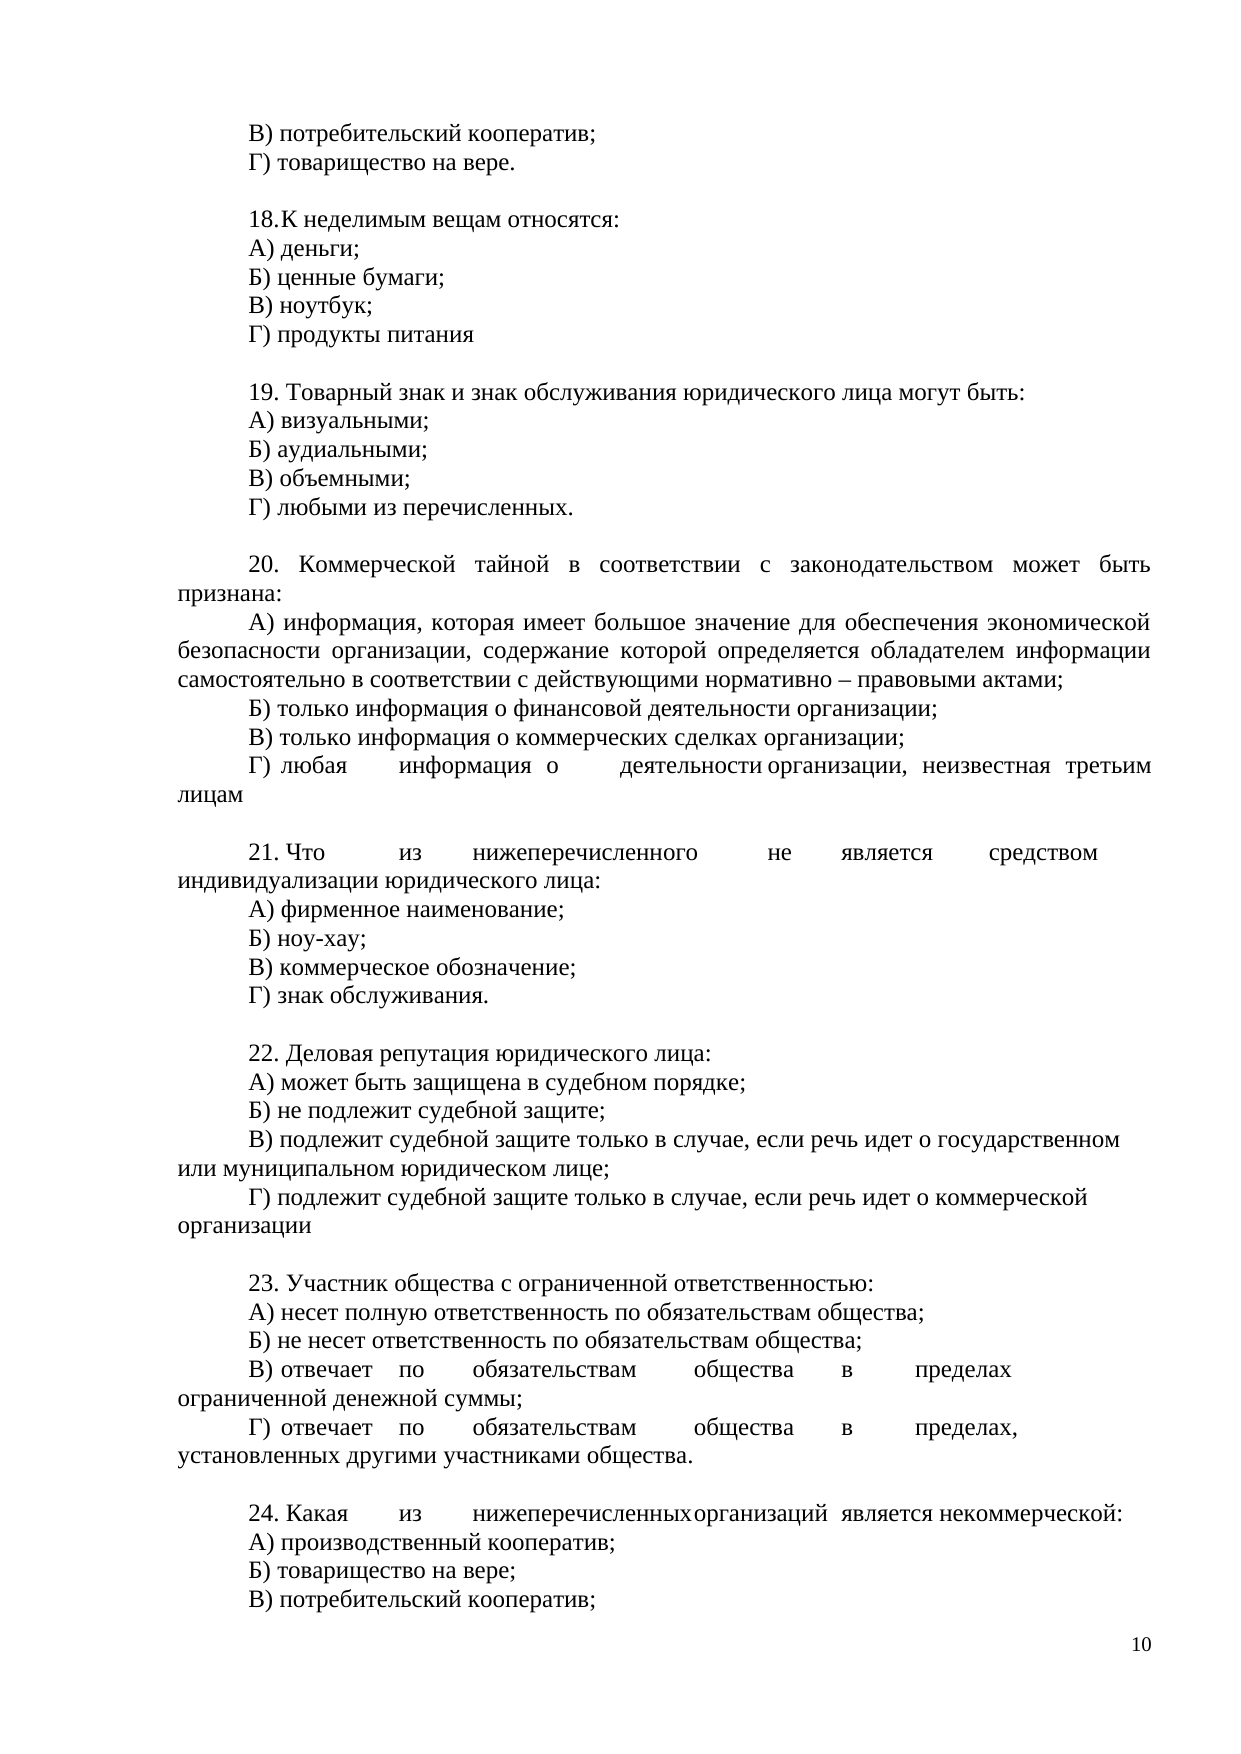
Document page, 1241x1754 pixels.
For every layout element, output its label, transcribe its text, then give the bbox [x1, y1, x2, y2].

text В) подлежит судебной защите только в случае, если речь идет о государственном или муниципальном юридическом лице; [177, 1124, 1152, 1182]
text 21. Что из нижеперечисленного не является средством индивидуализации юридического лица: [177, 837, 1152, 894]
text Г) любыми из перечисленных. [177, 492, 1152, 521]
text В) потребительский кооператив; [177, 118, 1152, 147]
text А) производственный кооператив; [177, 1527, 1152, 1556]
text В) потребительский кооператив; [177, 1584, 1152, 1613]
text А) фирменное наименование; [177, 894, 1152, 923]
text В) объемными; [177, 463, 1152, 492]
text Б) не подлежит судебной защите; [177, 1096, 1152, 1124]
text А) несет полную ответственность по обязательствам общества; [177, 1297, 1152, 1326]
text Б) товарищество на вере; [177, 1556, 1152, 1584]
text 24. Какая из нижеперечисленных организаций является некоммерческой: [177, 1498, 1152, 1527]
text Б) ценные бумаги; [177, 262, 1152, 291]
text 22. Деловая репутация юридического лица: [177, 1038, 1152, 1067]
text Г) знак обслуживания. [177, 981, 1152, 1009]
text А) информация, которая имеет большое значение для обеспечения экономической безопасности организации, содержание которой определяется обладателем информации самостоятельно в соответствии с действующими нормативно – правовыми актами; [177, 607, 1152, 693]
text 23. Участник общества с ограниченной ответственностью: [177, 1268, 1152, 1297]
text Г) любая информация о деятельности организации, неизвестная третьим лицам [177, 751, 1152, 808]
text А) деньги; [177, 233, 1152, 262]
text 20. Коммерческой тайной в соответствии с законодательством может быть признана: [177, 549, 1152, 607]
text 19. Товарный знак и знак обслуживания юридического лица могут быть: [177, 377, 1152, 406]
text 18. К неделимым вещам относятся: [177, 204, 1152, 233]
text В) только информация о коммерческих сделках организации; [177, 722, 1152, 751]
text В) коммерческое обозначение; [177, 952, 1152, 981]
text Б) только информация о финансовой деятельности организации; [177, 693, 1152, 722]
text Г) товарищество на вере. [177, 147, 1152, 176]
text А) визуальными; [177, 406, 1152, 434]
text Б) не несет ответственность по обязательствам общества; [177, 1326, 1152, 1354]
text Г) отвечает по обязательствам общества в пределах, установленных другими участниками общества. [177, 1412, 1152, 1469]
text Б) ноу-хау; [177, 923, 1152, 952]
text Г) продукты питания [177, 319, 1152, 348]
text В) отвечает по обязательствам общества в пределах ограниченной денежной суммы; [177, 1354, 1152, 1412]
text А) может быть защищена в судебном порядке; [177, 1067, 1152, 1096]
text В) ноутбук; [177, 291, 1152, 319]
text Г) подлежит судебной защите только в случае, если речь идет о коммерческой организации [177, 1182, 1152, 1239]
text Б) аудиальными; [177, 434, 1152, 463]
